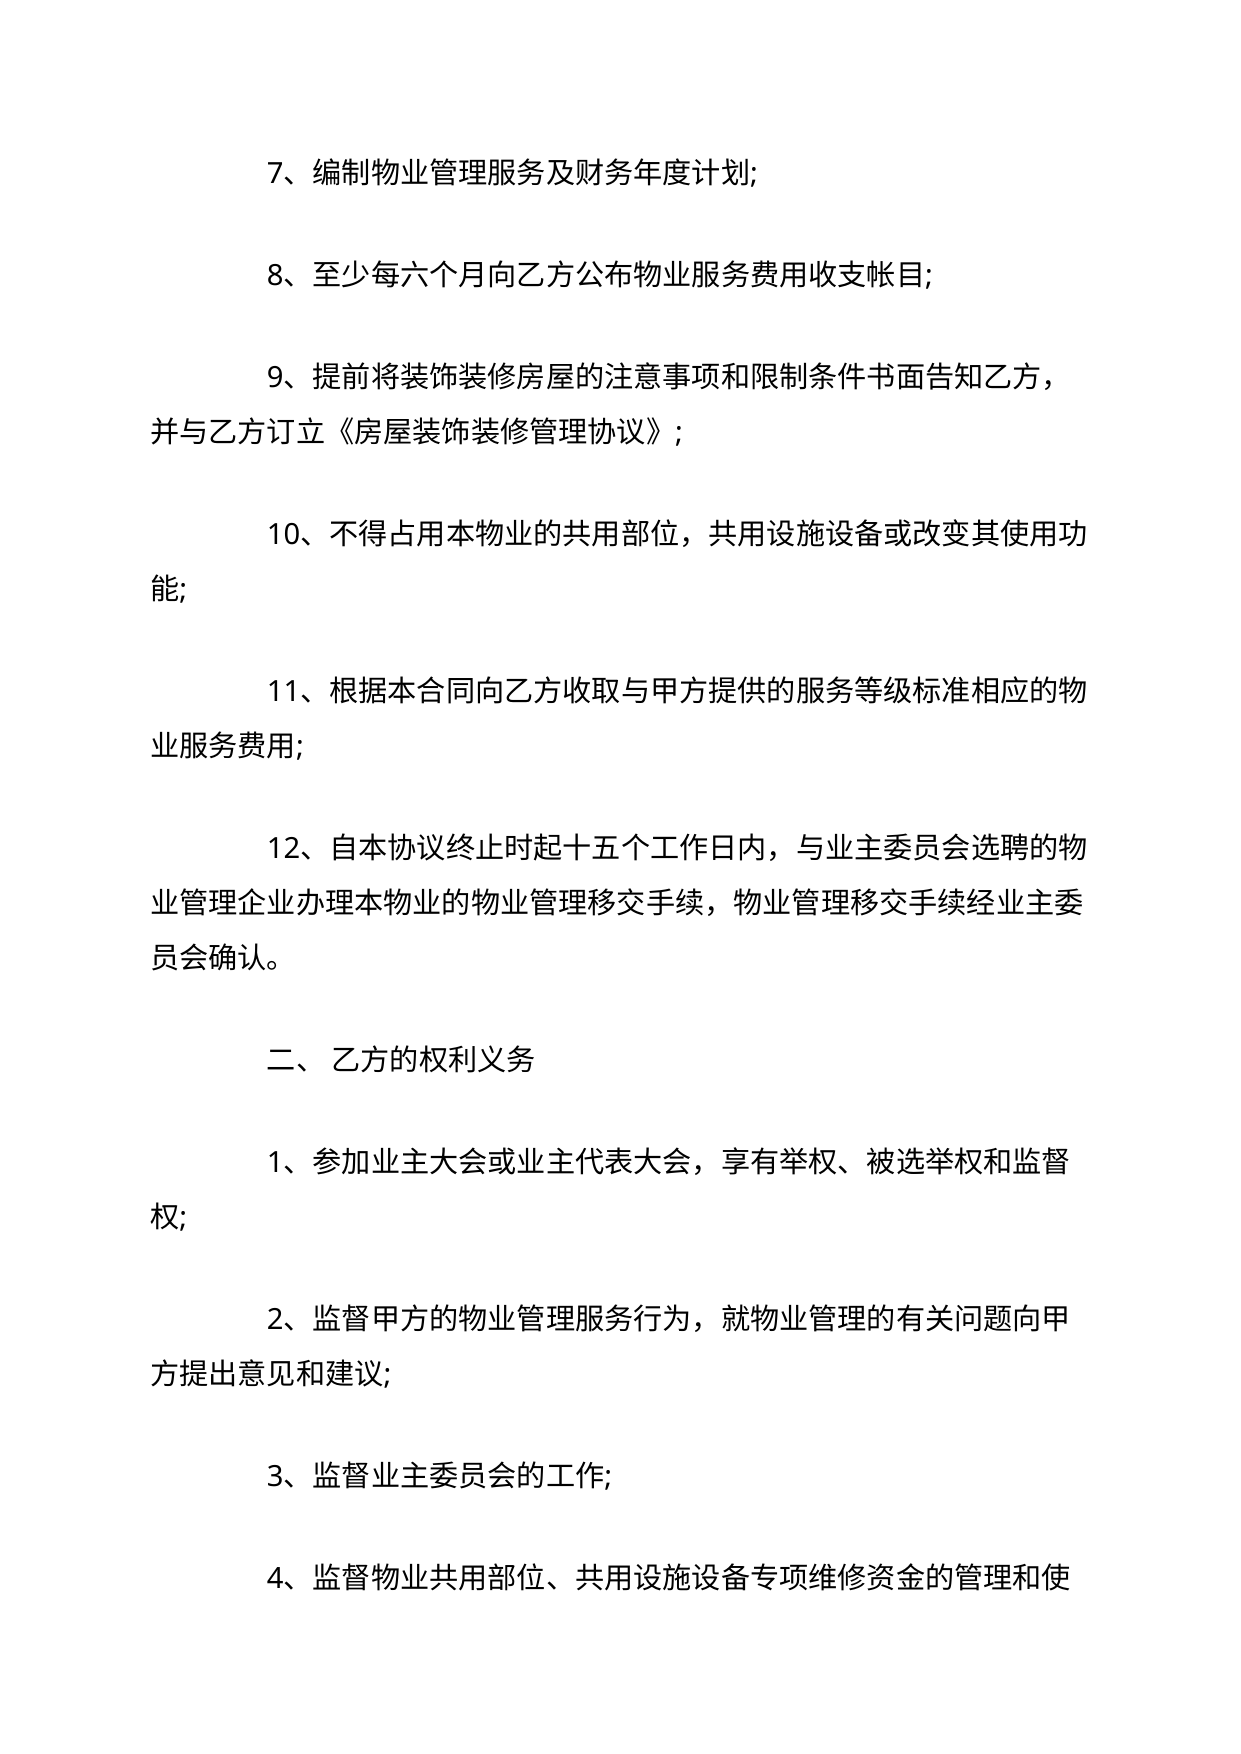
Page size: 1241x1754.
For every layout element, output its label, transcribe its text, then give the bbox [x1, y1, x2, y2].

text 11、根据本合同向乙方收取与甲方提供的服务等级标准相应的物业服务费用; [150, 668, 1090, 765]
text 2、监督甲方的物业管理服务行为，就物业管理的有关问题向甲方提出意见和建议; [150, 1295, 1090, 1393]
text 二、 乙方的权利义务 [150, 1037, 1090, 1079]
text 8、至少每六个月向乙方公布物业服务费用收支帐目; [150, 252, 1090, 294]
text 9、提前将装饰装修房屋的注意事项和限制条件书面告知乙方，并与乙方订立《房屋装饰装修管理协议》; [150, 354, 1090, 451]
text 7、编制物业管理服务及财务年度计划; [150, 150, 1090, 192]
text 12、自本协议终止时起十五个工作日内，与业主委员会选聘的物业管理企业办理本物业的物业管理移交手续，物业管理移交手续经业主委员会确认。 [150, 825, 1090, 977]
text 3、监督业主委员会的工作; [150, 1452, 1090, 1495]
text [150, 1554, 1090, 1597]
text 10、不得占用本物业的共用部位，共用设施设备或改变其使用功能; [150, 511, 1090, 608]
text 1、参加业主大会或业主代表大会，享有举权、被选举权和监督权; [150, 1138, 1090, 1236]
